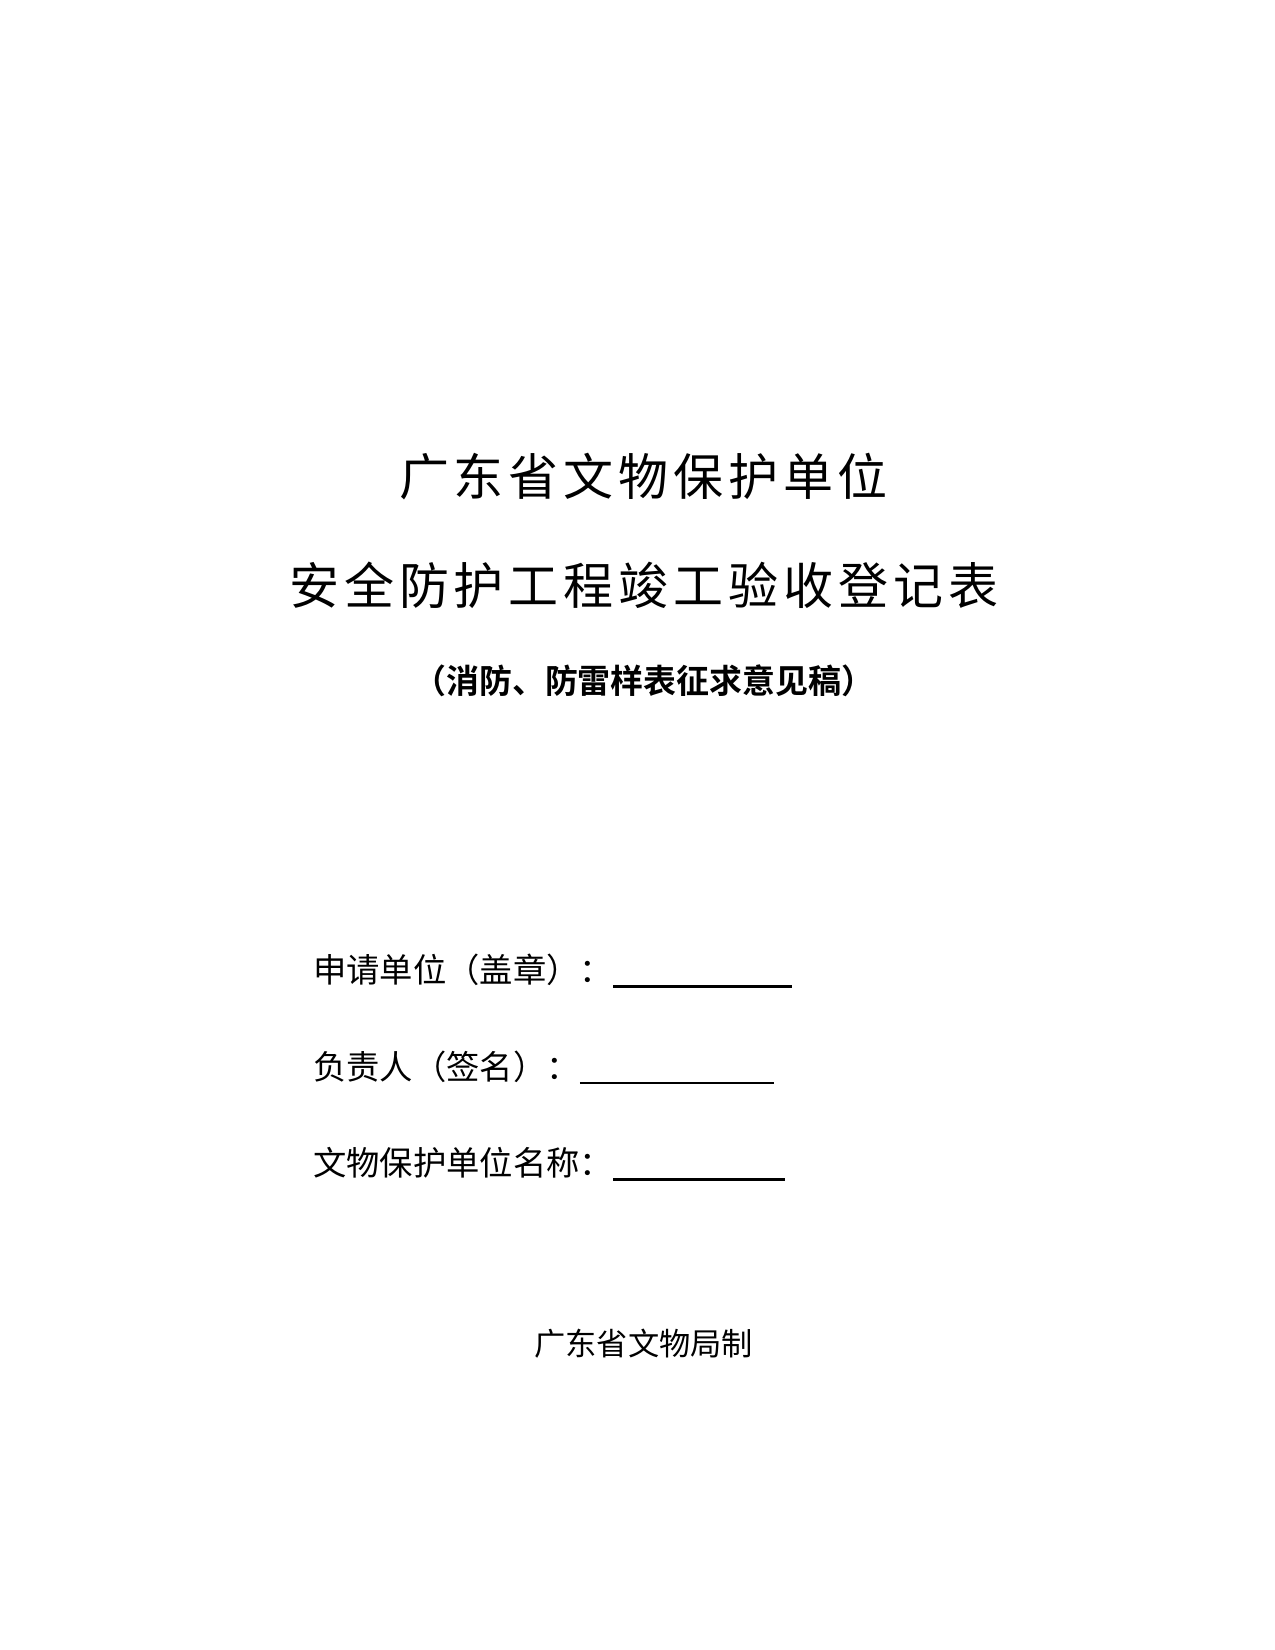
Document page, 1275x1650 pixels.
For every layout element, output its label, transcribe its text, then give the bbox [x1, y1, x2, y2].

text 申请单位（盖章）： [165, 944, 1121, 992]
text 文物保护单位名称： [165, 1137, 1121, 1185]
text 负责人（签名）： [165, 1041, 1121, 1089]
text 安全防护工程竣工验收登记表 [165, 546, 1121, 619]
text 广东省文物局制 [165, 1319, 1121, 1364]
text （消防、防雷样表征求意见稿） [165, 655, 1121, 703]
text 广东省文物保护单位 [165, 438, 1121, 510]
